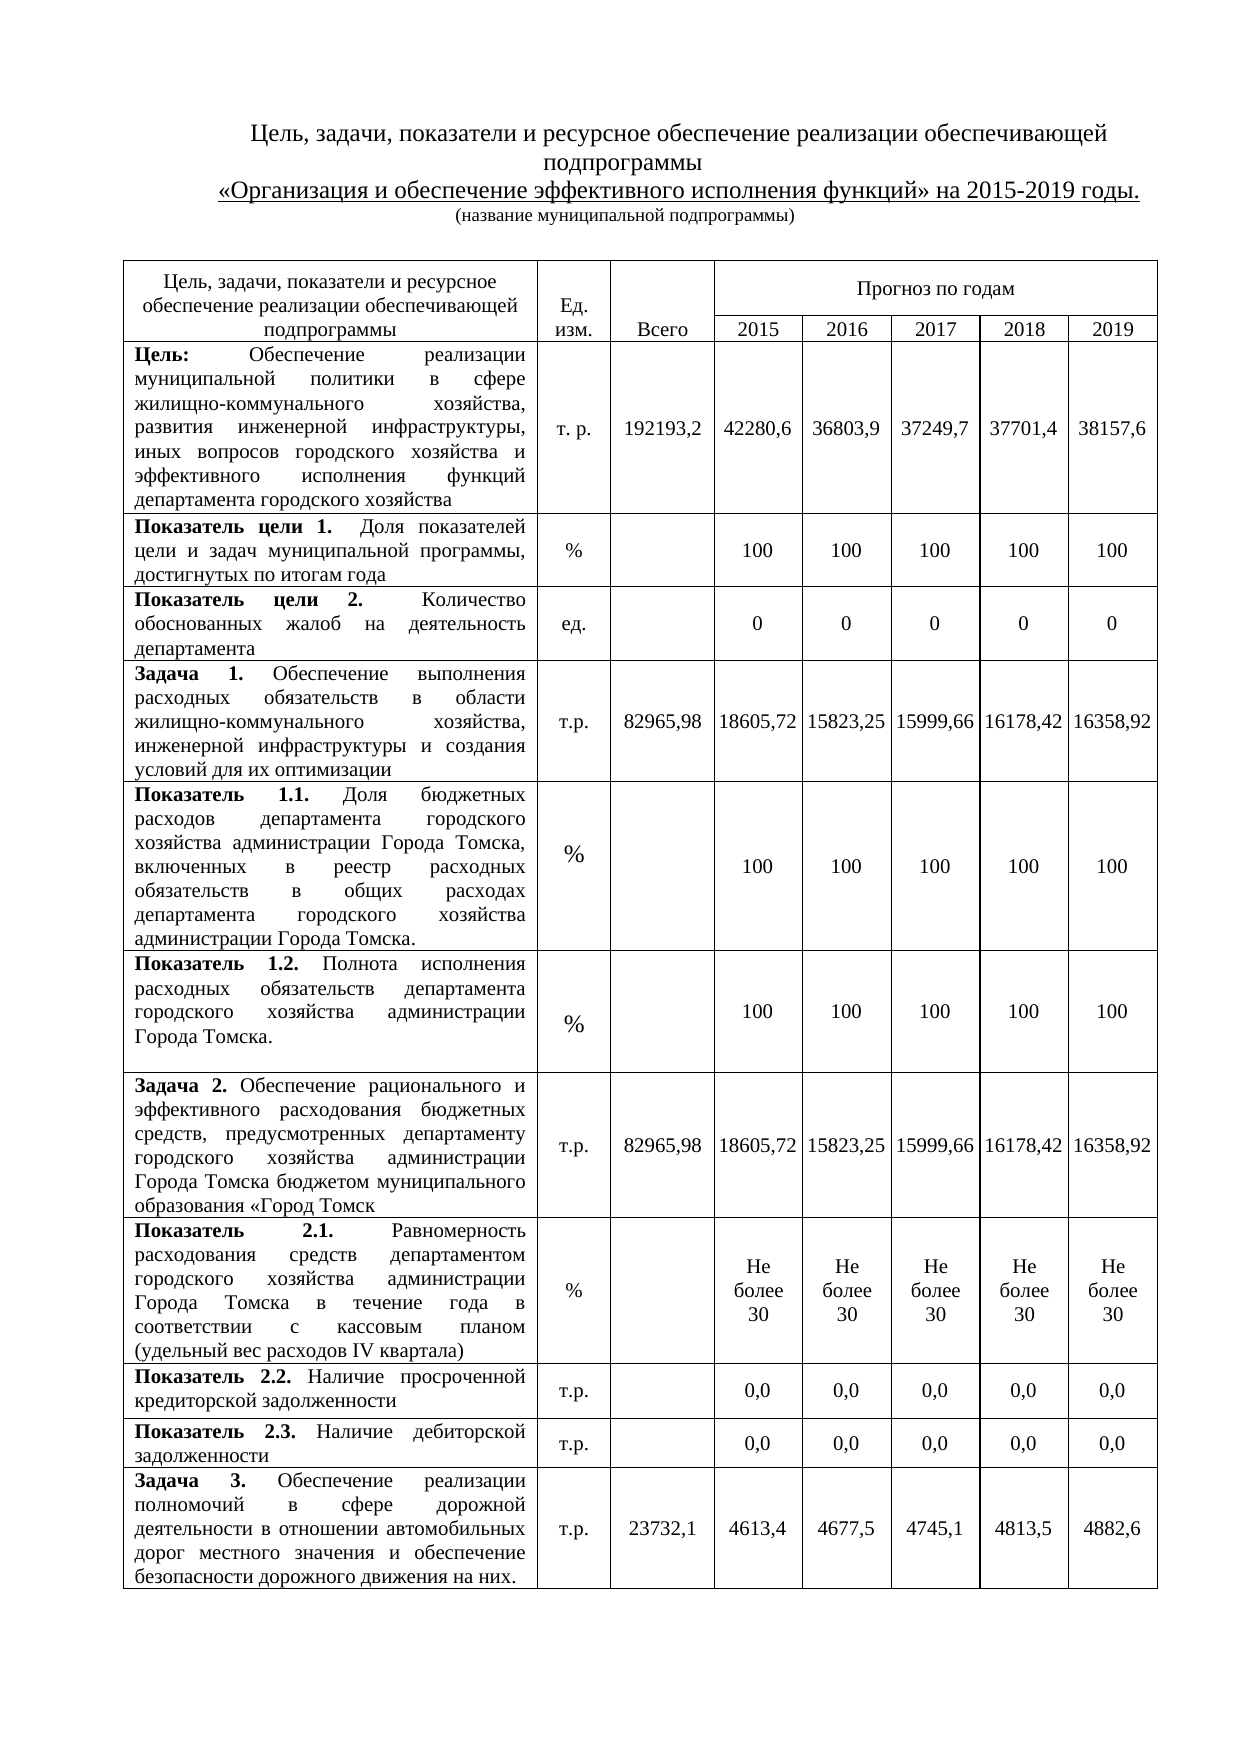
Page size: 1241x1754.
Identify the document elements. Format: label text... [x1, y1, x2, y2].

table_cell 0,0 [1069, 1419, 1157, 1467]
table_cell 0,0 [892, 1364, 979, 1417]
table_cell 0,0 [715, 1419, 802, 1467]
table_cell Задача 3. Обеспечение реализации полномочий в сфере дорожной деятельности в отношении автомобильных дорог местного значения и обеспечение безопасности дорожного движения на них. [124, 1468, 537, 1588]
table_cell ед. [538, 587, 610, 659]
table_header Всего [611, 261, 714, 341]
table_cell Показатель 2.2. Наличие просроченной кредиторской задолженности [124, 1364, 537, 1417]
table_cell 100 [715, 782, 802, 950]
table_cell Задача 2. Обеспечение рационального и эффективного расходования бюджетных средств, предусмотренных департаменту городского хозяйства администрации Города Томска бюджетом муниципального образования «Город Томск [124, 1073, 537, 1217]
table_cell [611, 587, 714, 659]
table_cell Не более 30 [803, 1218, 891, 1362]
table_cell 100 [1069, 514, 1157, 586]
table_cell Показатель 2.1. Равномерность расходования средств департаментом городского хозяйства администрации Города Томска в течение года в соответствии с кассовым планом (удельный вес расходов IV квартала) [124, 1218, 537, 1362]
table_cell [611, 782, 714, 950]
table_header Ед. изм. [538, 261, 610, 341]
table_cell 2018 [981, 316, 1068, 341]
table_cell 82965,98 [611, 1073, 714, 1217]
table_cell 4677,5 [803, 1468, 891, 1588]
table_cell Показатель 1.1. Доля бюджетных расходов департамента городского хозяйства администрации Города Томска, включенных в реестр расходных обязательств в общих расходах департамента городского хозяйства администрации Города Томска. [124, 782, 537, 950]
table_cell 16178,42 [981, 661, 1068, 781]
table_cell 15823,25 [803, 1073, 891, 1217]
table_cell 36803,9 [803, 342, 891, 513]
text Цель, задачи, показатели и ресурсное обеспечение реализации обеспечивающей подпрограммы [94, 118, 1152, 176]
table_cell Не более 30 [1069, 1218, 1157, 1362]
table_cell % [538, 514, 610, 586]
table_cell 4613,4 [715, 1468, 802, 1588]
table_cell 15999,66 [892, 1073, 979, 1217]
table_cell 0,0 [981, 1364, 1068, 1417]
table_cell 0,0 [892, 1419, 979, 1467]
table_cell 16178,42 [981, 1073, 1068, 1217]
table_header Цель, задачи, показатели и ресурсное обеспечение реализации обеспечивающей подпрограммы [124, 261, 537, 341]
table_cell % [538, 951, 610, 1072]
table_cell 42280,6 [715, 342, 802, 513]
table_cell 4882,6 [1069, 1468, 1157, 1588]
table_cell 100 [981, 514, 1068, 586]
table_cell 38157,6 [1069, 342, 1157, 513]
table_cell Не более 30 [981, 1218, 1068, 1362]
text (название муниципальной подпрограммы) [94, 204, 1152, 226]
table_cell 16358,92 [1069, 661, 1157, 781]
table_cell 100 [892, 782, 979, 950]
table_cell 15823,25 [803, 661, 891, 781]
table_cell 100 [1069, 782, 1157, 950]
table_cell 100 [803, 951, 891, 1072]
table_cell 100 [981, 951, 1068, 1072]
table_cell 0,0 [803, 1364, 891, 1417]
table_cell 0 [803, 587, 891, 659]
table_cell т.р. [538, 1073, 610, 1217]
table_cell [611, 1364, 714, 1417]
table_cell [611, 951, 714, 1072]
table_cell 0,0 [981, 1419, 1068, 1467]
table_cell Показатель цели 2. Количество обоснованных жалоб на деятельность департамента [124, 587, 537, 659]
table_cell 18605,72 [715, 661, 802, 781]
table_cell 0,0 [1069, 1364, 1157, 1417]
table_cell 0 [981, 587, 1068, 659]
table_cell 2019 [1069, 316, 1157, 341]
table_cell Не более 30 [892, 1218, 979, 1362]
table_cell 100 [803, 514, 891, 586]
table_cell т.р. [538, 661, 610, 781]
table_cell 2016 [803, 316, 891, 341]
table_cell [611, 1218, 714, 1362]
table_cell т.р. [538, 1364, 610, 1417]
table_cell 4813,5 [981, 1468, 1068, 1588]
table_cell 15999,66 [892, 661, 979, 781]
table_cell 18605,72 [715, 1073, 802, 1217]
table_cell 4745,1 [892, 1468, 979, 1588]
table_cell 2017 [892, 316, 979, 341]
table_cell [611, 1419, 714, 1467]
table_cell Показатель цели 1. Доля показателей цели и задач муниципальной программы, достигнутых по итогам года [124, 514, 537, 586]
table_cell Показатель 2.3. Наличие дебиторской задолженности [124, 1419, 537, 1467]
table_cell 0,0 [803, 1419, 891, 1467]
table_cell 100 [981, 782, 1068, 950]
table_cell % [538, 1218, 610, 1362]
table_cell т.р. [538, 1419, 610, 1467]
table_cell 100 [892, 514, 979, 586]
table_cell Не более 30 [715, 1218, 802, 1362]
table_cell 37249,7 [892, 342, 979, 513]
table_cell 100 [803, 782, 891, 950]
table_cell [611, 514, 714, 586]
table_cell т. р. [538, 342, 610, 513]
table_cell 100 [715, 514, 802, 586]
table_cell % [538, 782, 610, 950]
table_cell 100 [1069, 951, 1157, 1072]
table_cell 100 [892, 951, 979, 1072]
table_cell Задача 1. Обеспечение выполнения расходных обязательств в области жилищно-коммунального хозяйства, инженерной инфраструктуры и создания условий для их оптимизации [124, 661, 537, 781]
table_cell 192193,2 [611, 342, 714, 513]
table_header Прогноз по годам [715, 261, 1157, 315]
table_cell т.р. [538, 1468, 610, 1588]
table_cell Цель: Обеспечение реализации муниципальной политики в сфере жилищно-коммунального хозяйства, развития инженерной инфраструктуры, иных вопросов городского хозяйства и эффективного исполнения функций департамента городского хозяйства [124, 342, 537, 513]
table_cell 37701,4 [981, 342, 1068, 513]
table_cell 100 [715, 951, 802, 1072]
table_cell 0 [892, 587, 979, 659]
table_cell 82965,98 [611, 661, 714, 781]
table_cell 23732,1 [611, 1468, 714, 1588]
table_cell 0 [1069, 587, 1157, 659]
table_cell 2015 [715, 316, 802, 341]
table_cell 0,0 [715, 1364, 802, 1417]
text «Организация и обеспечение эффективного исполнения функций» на 2015-2019 годы. [94, 176, 1152, 204]
table_cell Показатель 1.2. Полнота исполнения расходных обязательств департамента городского хозяйства администрации Города Томска. [124, 951, 537, 1072]
table_cell 0 [715, 587, 802, 659]
table_cell 16358,92 [1069, 1073, 1157, 1217]
